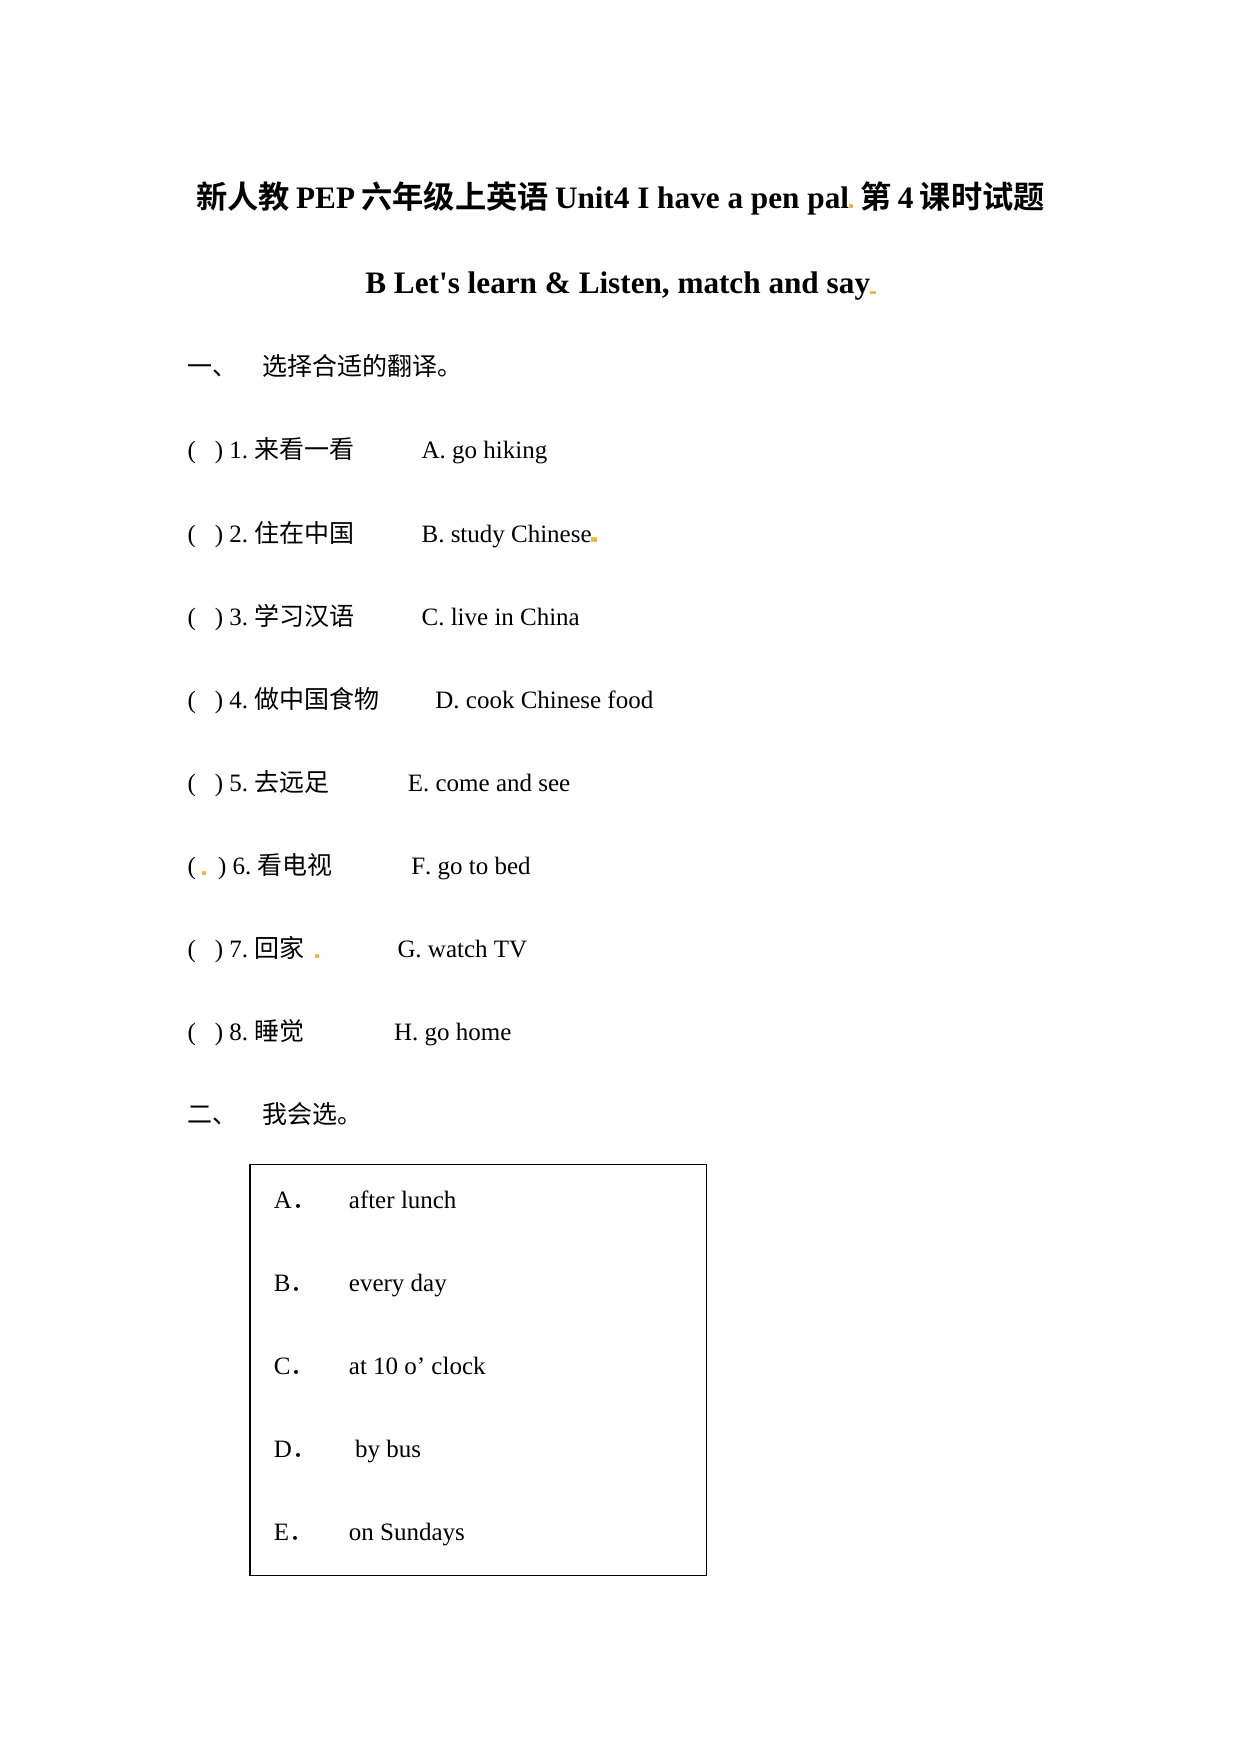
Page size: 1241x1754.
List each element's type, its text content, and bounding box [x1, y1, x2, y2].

text ( ) 1. 来看一看 A. go hiking [187, 416, 1053, 481]
list 我会选。 [187, 1081, 1053, 1146]
text ( ) 8. 睡觉 H. go home [187, 997, 1053, 1062]
text ( ) 7. 回家 G. watch TV [187, 914, 1053, 979]
text ( ) 4. 做中国食物 D. cook Chinese food [187, 665, 1053, 730]
text ( ) 2. 住在中国 B. study Chinese [187, 499, 1053, 564]
table_header after lunch every day at 10 o’ clock by bus on Sundays [251, 1165, 706, 1575]
text ( ) 3. 学习汉语 C. live in China [187, 582, 1053, 647]
text B Let's learn & Listen, match and say [187, 249, 1053, 314]
text 新人教PEP六年级上英语Unit4 I have a pen pal 第4课时试题 [187, 162, 1053, 227]
text ( ) 6. 看电视 F. go to bed[来源:学科网] [187, 831, 1053, 896]
text ( ) 5. 去远足 E. come and see [187, 748, 1053, 813]
list 选择合适的翻译。 [187, 332, 1053, 397]
